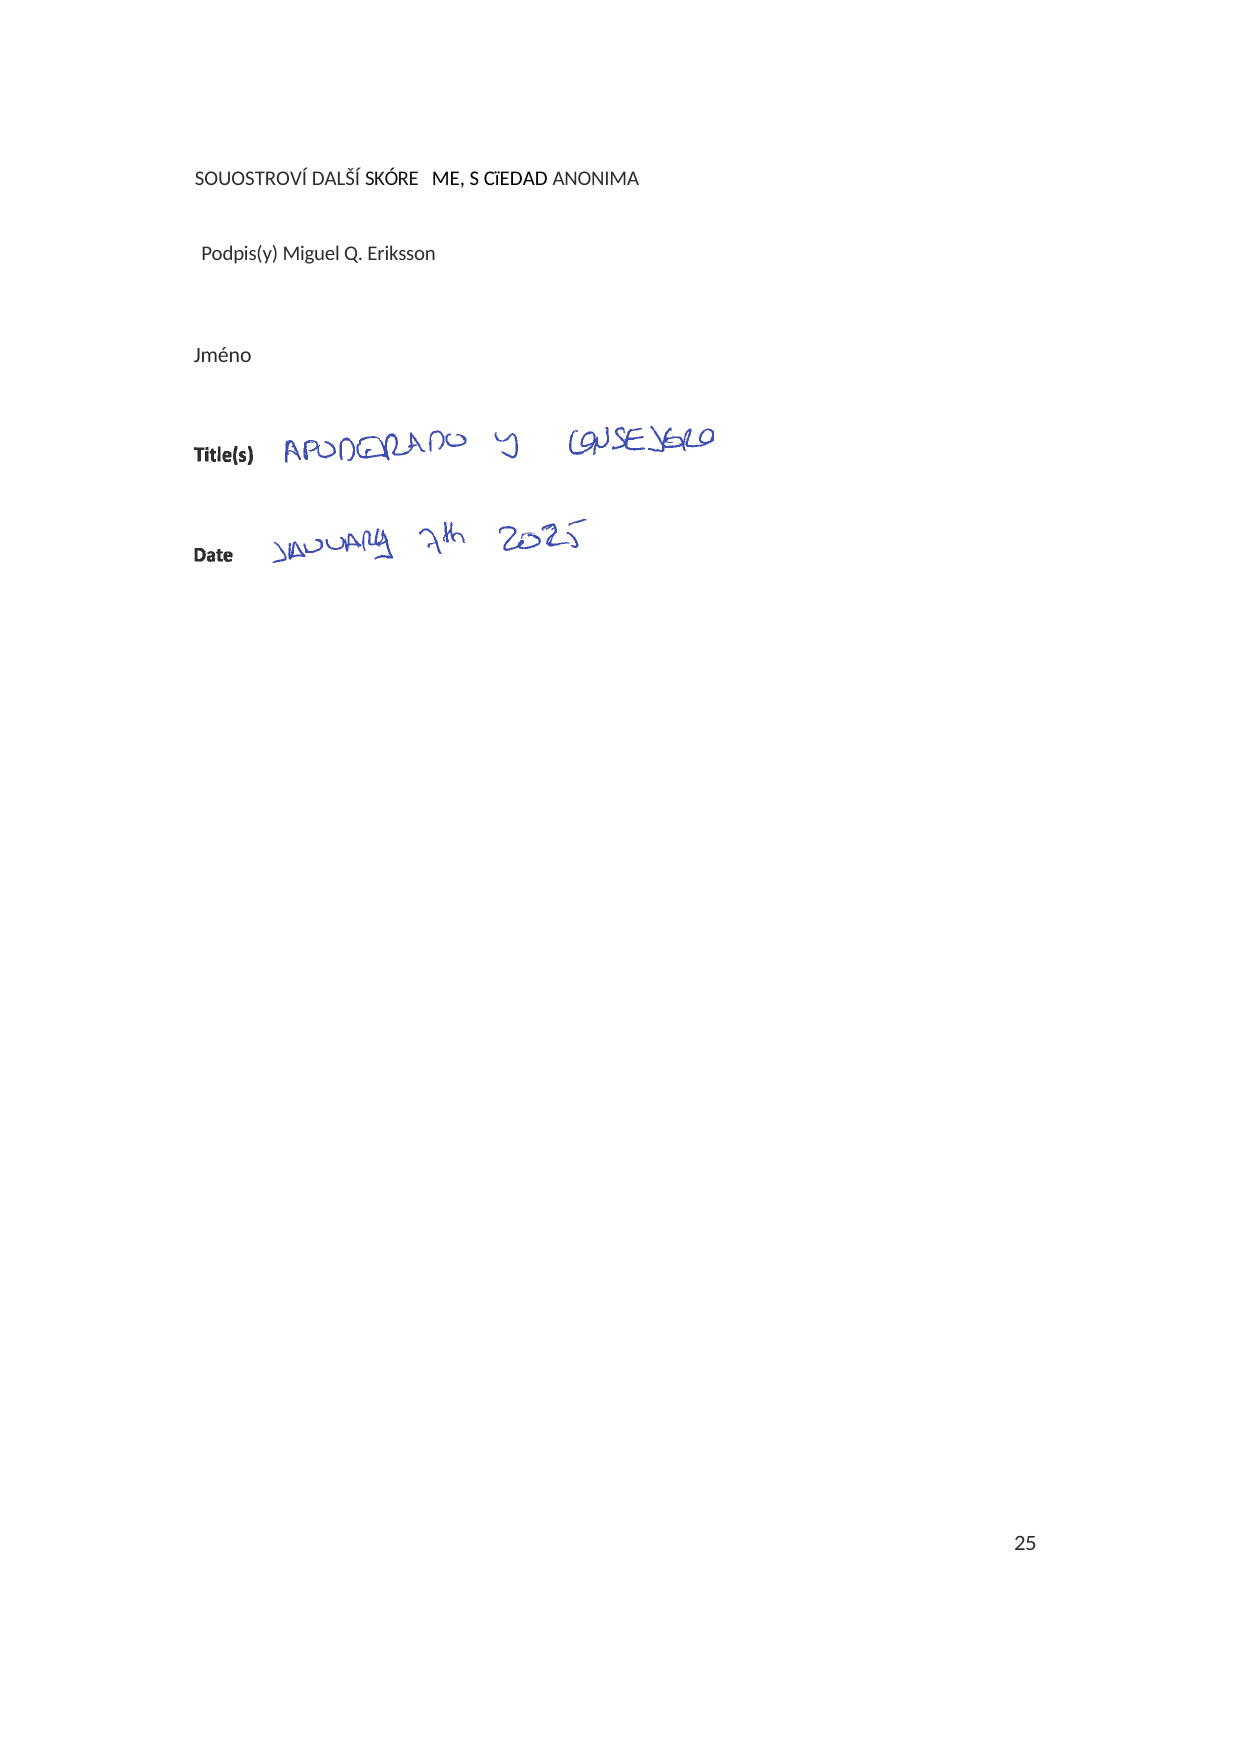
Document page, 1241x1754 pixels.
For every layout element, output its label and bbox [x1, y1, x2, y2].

picture [193, 426, 714, 465]
picture [194, 519, 587, 563]
